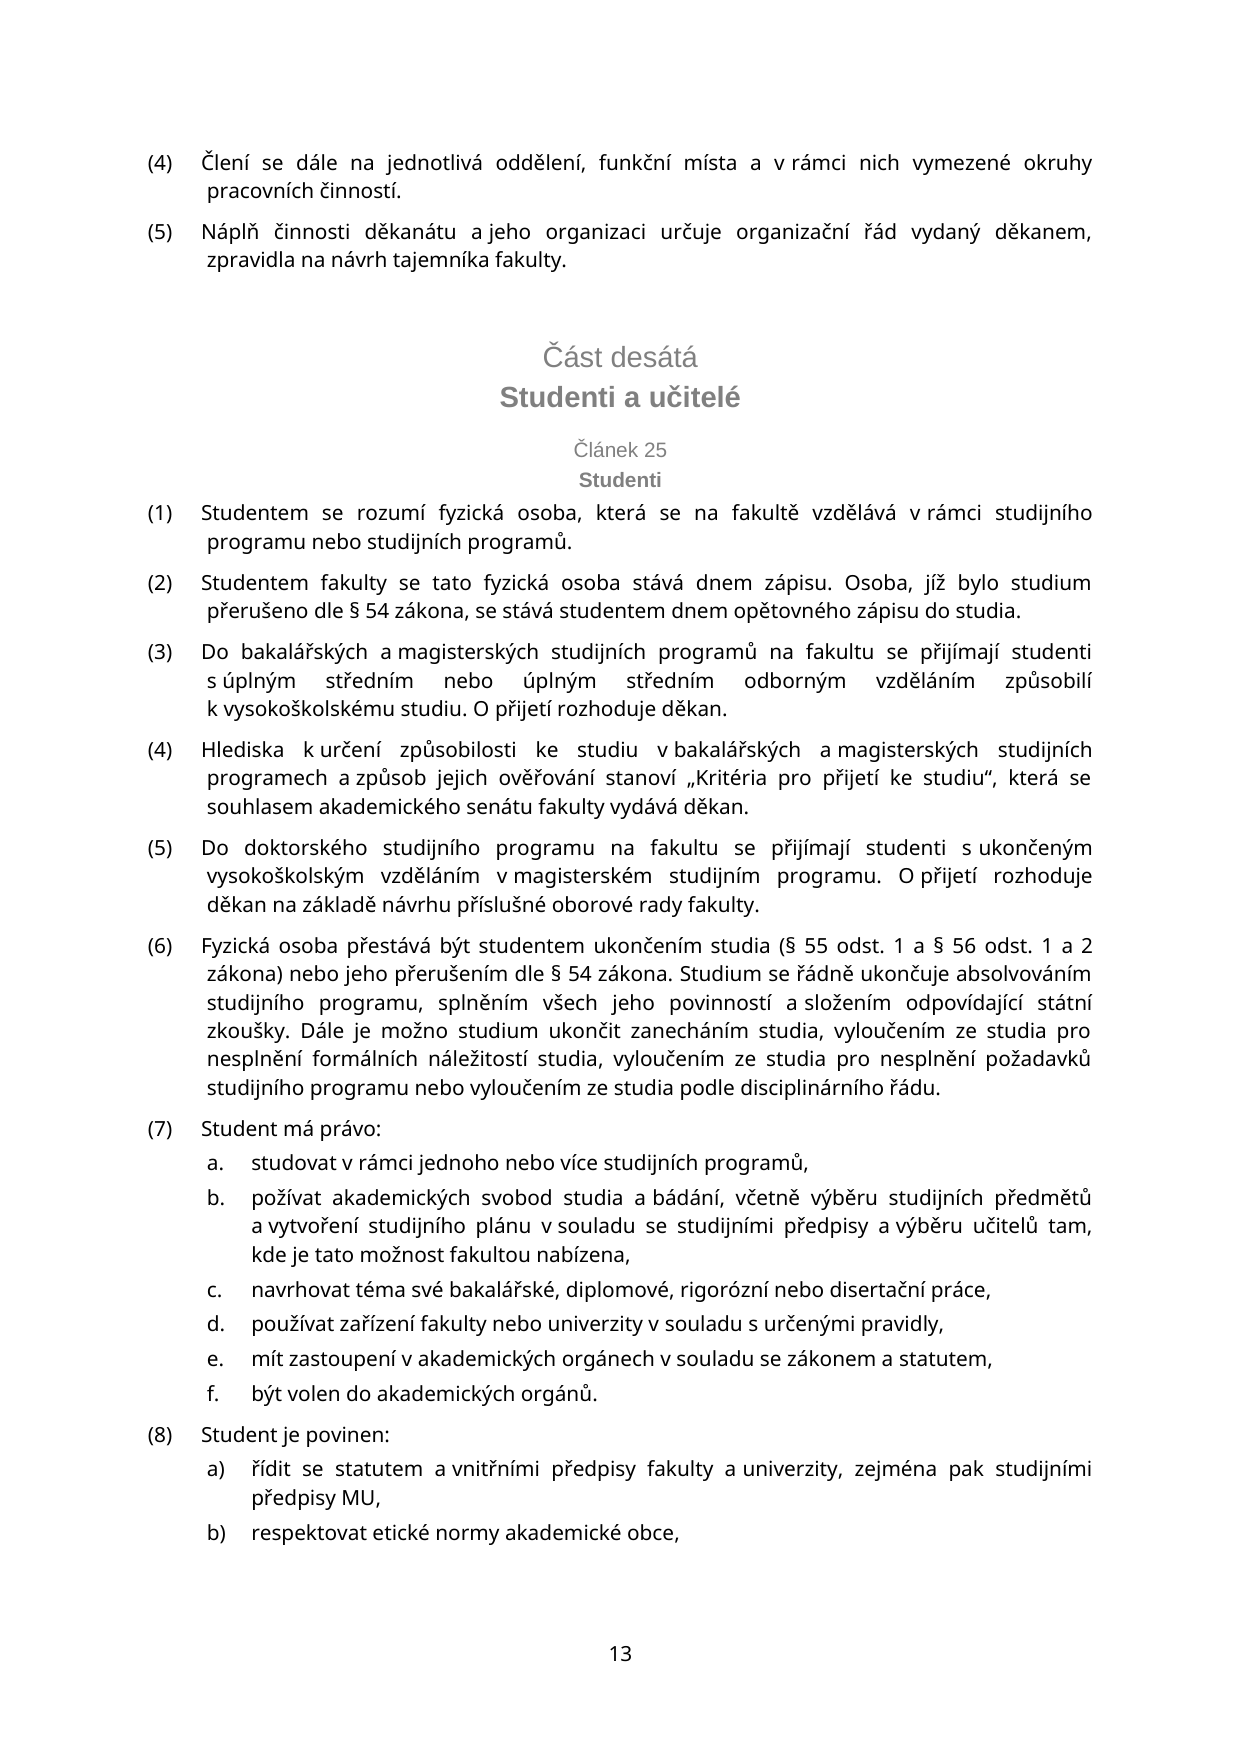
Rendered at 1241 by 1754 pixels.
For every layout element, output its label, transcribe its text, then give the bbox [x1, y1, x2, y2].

list používat zařízení fakulty nebo univerzity v souladu s určenými pravidly, [207, 1309, 1093, 1338]
text Studenti a učitelé [148, 379, 1093, 413]
list studovat v rámci jednoho nebo více studijních programů, [207, 1148, 1093, 1177]
list Do doktorského studijního programu na fakultu se přijímají studenti s ukončeným vysokoškolským vzděláním v magisterském studijním programu. O přijetí rozhoduje děkan na základě návrhu příslušné oborové rady fakulty. [148, 833, 1093, 918]
list Člení se dále na jednotlivá oddělení, funkční místa a v rámci nich vymezené okruhy pracovních činností. [148, 148, 1093, 204]
list být volen do akademických orgánů. [207, 1379, 1093, 1407]
list Náplň činnosti děkanátu a jeho organizaci určuje organizační řád vydaný děkanem, zpravidla na návrh tajemníka fakulty. [148, 217, 1093, 274]
text Studenti [148, 468, 1093, 492]
list Student má právo: [148, 1114, 1093, 1142]
list Článek 25 [148, 438, 1093, 462]
list mít zastoupení v akademických orgánech v souladu se zákonem a statutem, [207, 1344, 1093, 1373]
text Část desátá [148, 340, 1093, 373]
list respektovat etické normy akademické obce, [207, 1518, 1093, 1546]
list navrhovat téma své bakalářské, diplomové, rigorózní nebo disertační práce, [207, 1275, 1093, 1303]
list Hlediska k určení způsobilosti ke studiu v bakalářských a magisterských studijních programech a způsob jejich ověřování stanoví „Kritéria pro přijetí ke studiu“, která se souhlasem akademického senátu fakulty vydává děkan. [148, 735, 1093, 820]
list Student je povinen: [148, 1420, 1093, 1448]
list Fyzická osoba přestává být studentem ukončením studia (§ 55 odst. 1 a § 56 odst. 1 a 2 zákona) nebo jeho přerušením dle § 54 zákona. Studium se řádně ukončuje absolvováním studijního programu, splněním všech jeho povinností a složením odpovídající státní zkoušky. Dále je možno studium ukončit zanecháním studia, vyloučením ze studia pro nesplnění formálních náležitostí studia, vyloučením ze studia pro nesplnění požadavků studijního programu nebo vyloučením ze studia podle disciplinárního řádu. [148, 931, 1093, 1101]
list Do bakalářských a magisterských studijních programů na fakultu se přijímají studenti s úplným středním nebo úplným středním odborným vzděláním způsobilí k vysokoškolskému studiu. O přijetí rozhoduje děkan. [148, 637, 1093, 723]
list požívat akademických svobod studia a bádání, včetně výběru studijních předmětů a vytvoření studijního plánu v souladu se studijními předpisy a výběru učitelů tam, kde je tato možnost fakultou nabízena, [207, 1183, 1093, 1268]
list Studentem fakulty se tato fyzická osoba stává dnem zápisu. Osoba, jíž bylo studium přerušeno dle § 54 zákona, se stává studentem dnem opětovného zápisu do studia. [148, 568, 1093, 625]
list Studentem se rozumí fyzická osoba, která se na fakultě vzdělává v rámci studijního programu nebo studijních programů. [148, 498, 1093, 555]
list řídit se statutem a vnitřními předpisy fakulty a univerzity, zejména pak studijními předpisy MU, [207, 1454, 1093, 1511]
